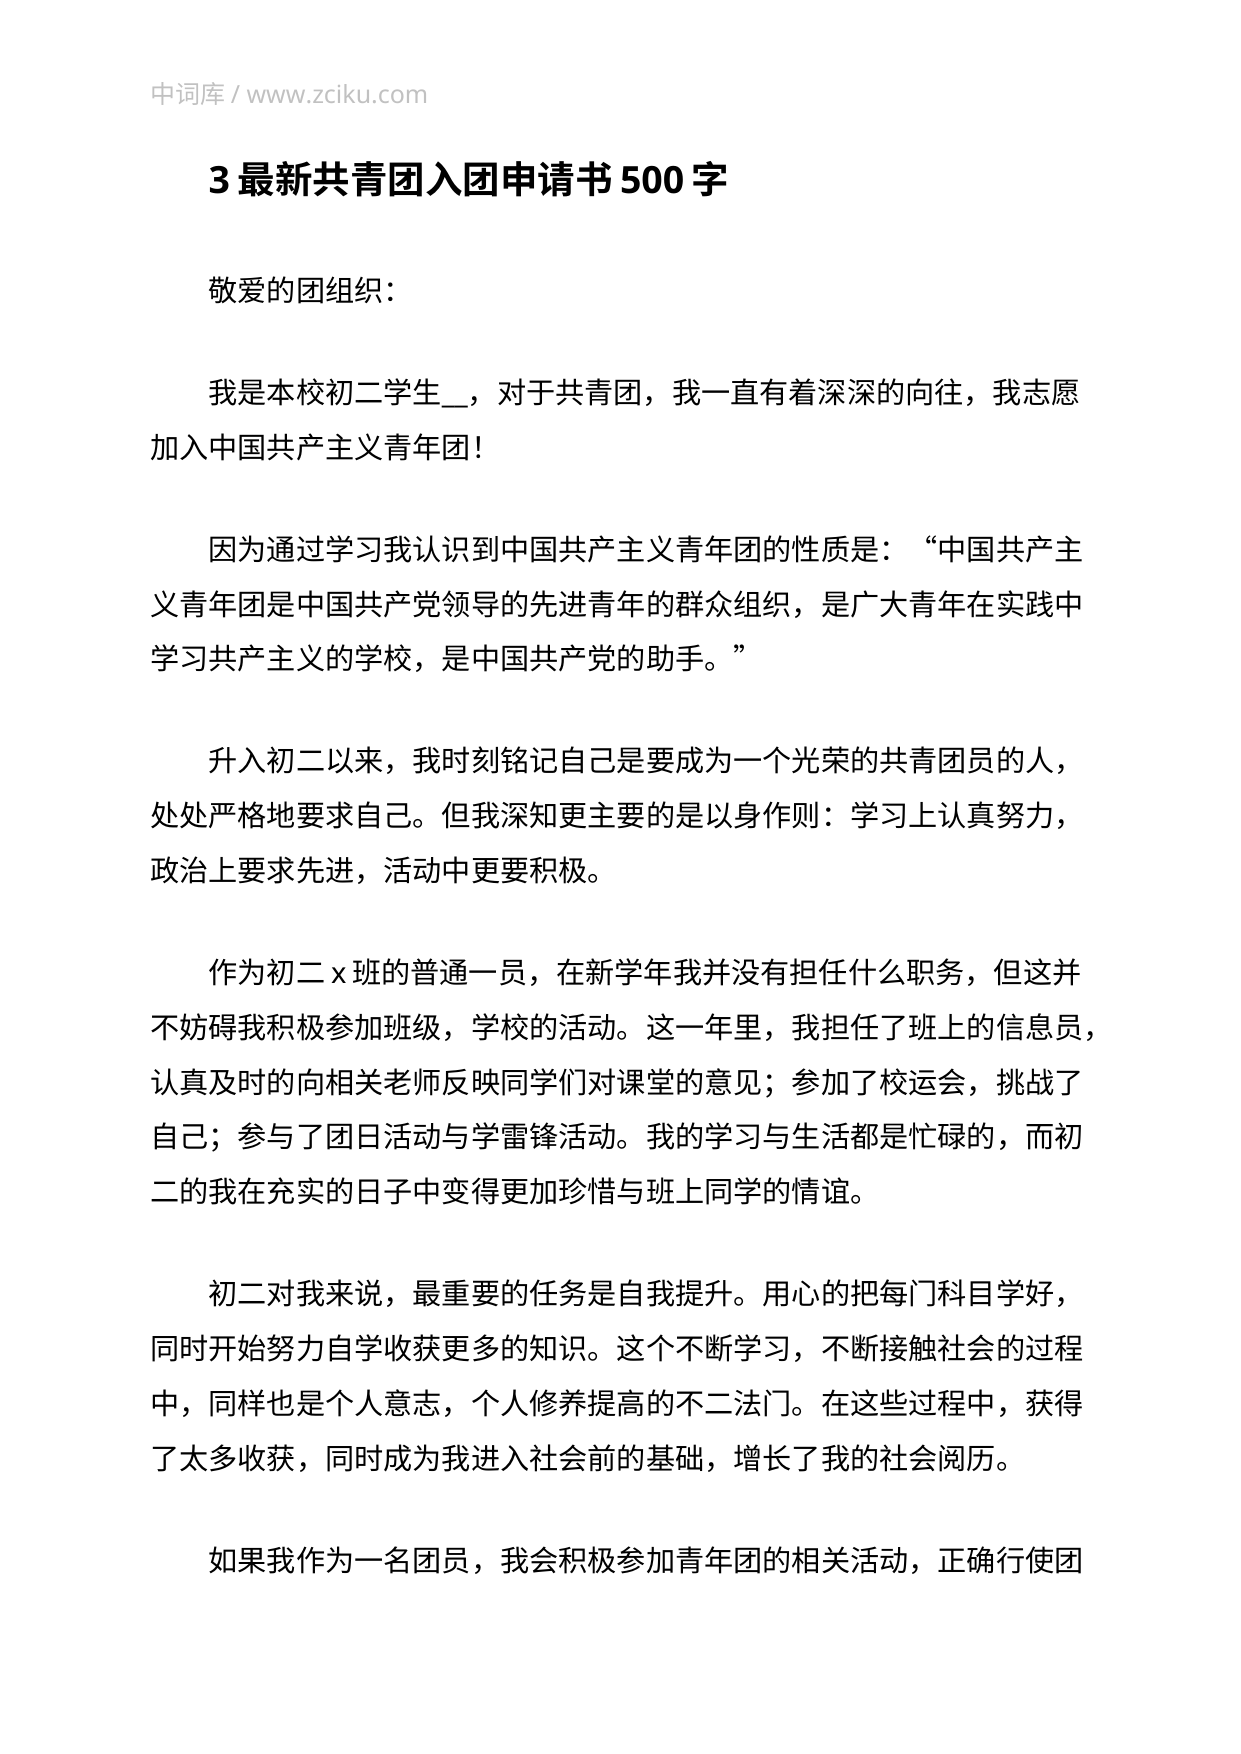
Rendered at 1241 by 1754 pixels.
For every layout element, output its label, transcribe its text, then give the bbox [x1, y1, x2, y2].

text 升入初二以来，我时刻铭记自己是要成为一个光荣的共青团员的人，处处严格地要求自己。但我深知更主要的是以身作则：学习上认真努力，政治上要求先进，活动中更要积极。 [150, 738, 1090, 890]
text 初二对我来说，最重要的任务是自我提升。用心的把每门科目学好，同时开始努力自学收获更多的知识。这个不断学习，不断接触社会的过程中，同样也是个人意志，个人修养提高的不二法门。在这些过程中，获得了太多收获，同时成为我进入社会前的基础，增长了我的社会阅历。 [150, 1271, 1090, 1478]
text 我是本校初二学生__，对于共青团，我一直有着深深的向往，我志愿加入中国共产主义青年团！ [150, 369, 1090, 467]
text 因为通过学习我认识到中国共产主义青年团的性质是：“中国共产主义青年团是中国共产党领导的先进青年的群众组织，是广大青年在实践中学习共产主义的学校，是中国共产党的助手。” [150, 526, 1090, 678]
text 作为初二x班的普通一员，在新学年我并没有担任什么职务，但这并不妨碍我积极参加班级，学校的活动。这一年里，我担任了班上的信息员，认真及时的向相关老师反映同学们对课堂的意见；参加了校运会，挑战了自己；参与了团日活动与学雷锋活动。我的学习与生活都是忙碌的，而初二的我在充实的日子中变得更加珍惜与班上同学的情谊。 [150, 949, 1090, 1211]
text 3最新共青团入团申请书500字 [150, 150, 1090, 204]
text 敬爱的团组织： [150, 268, 1090, 310]
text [150, 1537, 1090, 1579]
